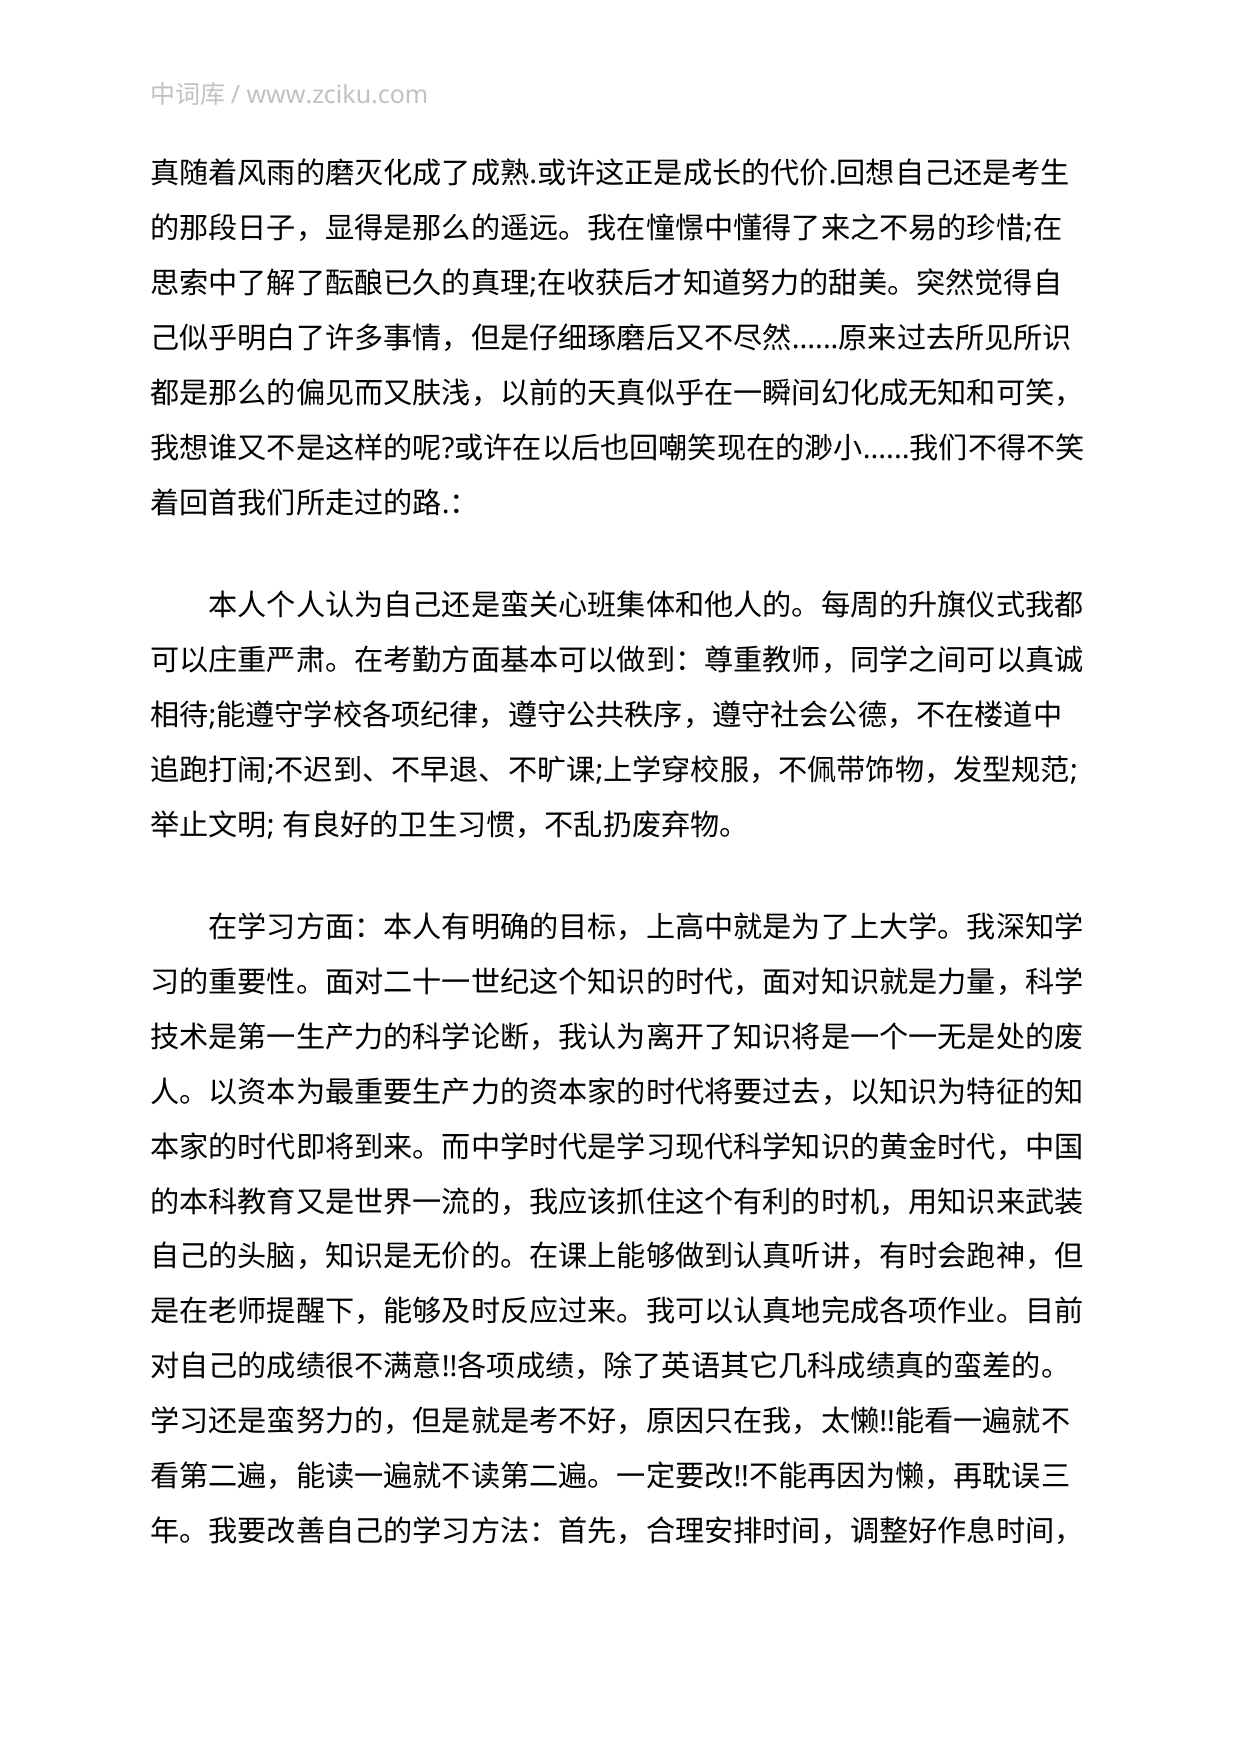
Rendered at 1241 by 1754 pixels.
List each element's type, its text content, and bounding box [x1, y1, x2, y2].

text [150, 150, 1090, 522]
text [150, 904, 1090, 1550]
text 本人个人认为自己还是蛮关心班集体和他人的。每周的升旗仪式我都可以庄重严肃。在考勤方面基本可以做到：尊重教师，同学之间可以真诚相待;能遵守学校各项纪律，遵守公共秩序，遵守社会公德，不在楼道中追跑打闹;不迟到、不早退、不旷课;上学穿校服，不佩带饰物，发型规范;举止文明; 有良好的卫生习惯，不乱扔废弃物。 [150, 582, 1090, 844]
